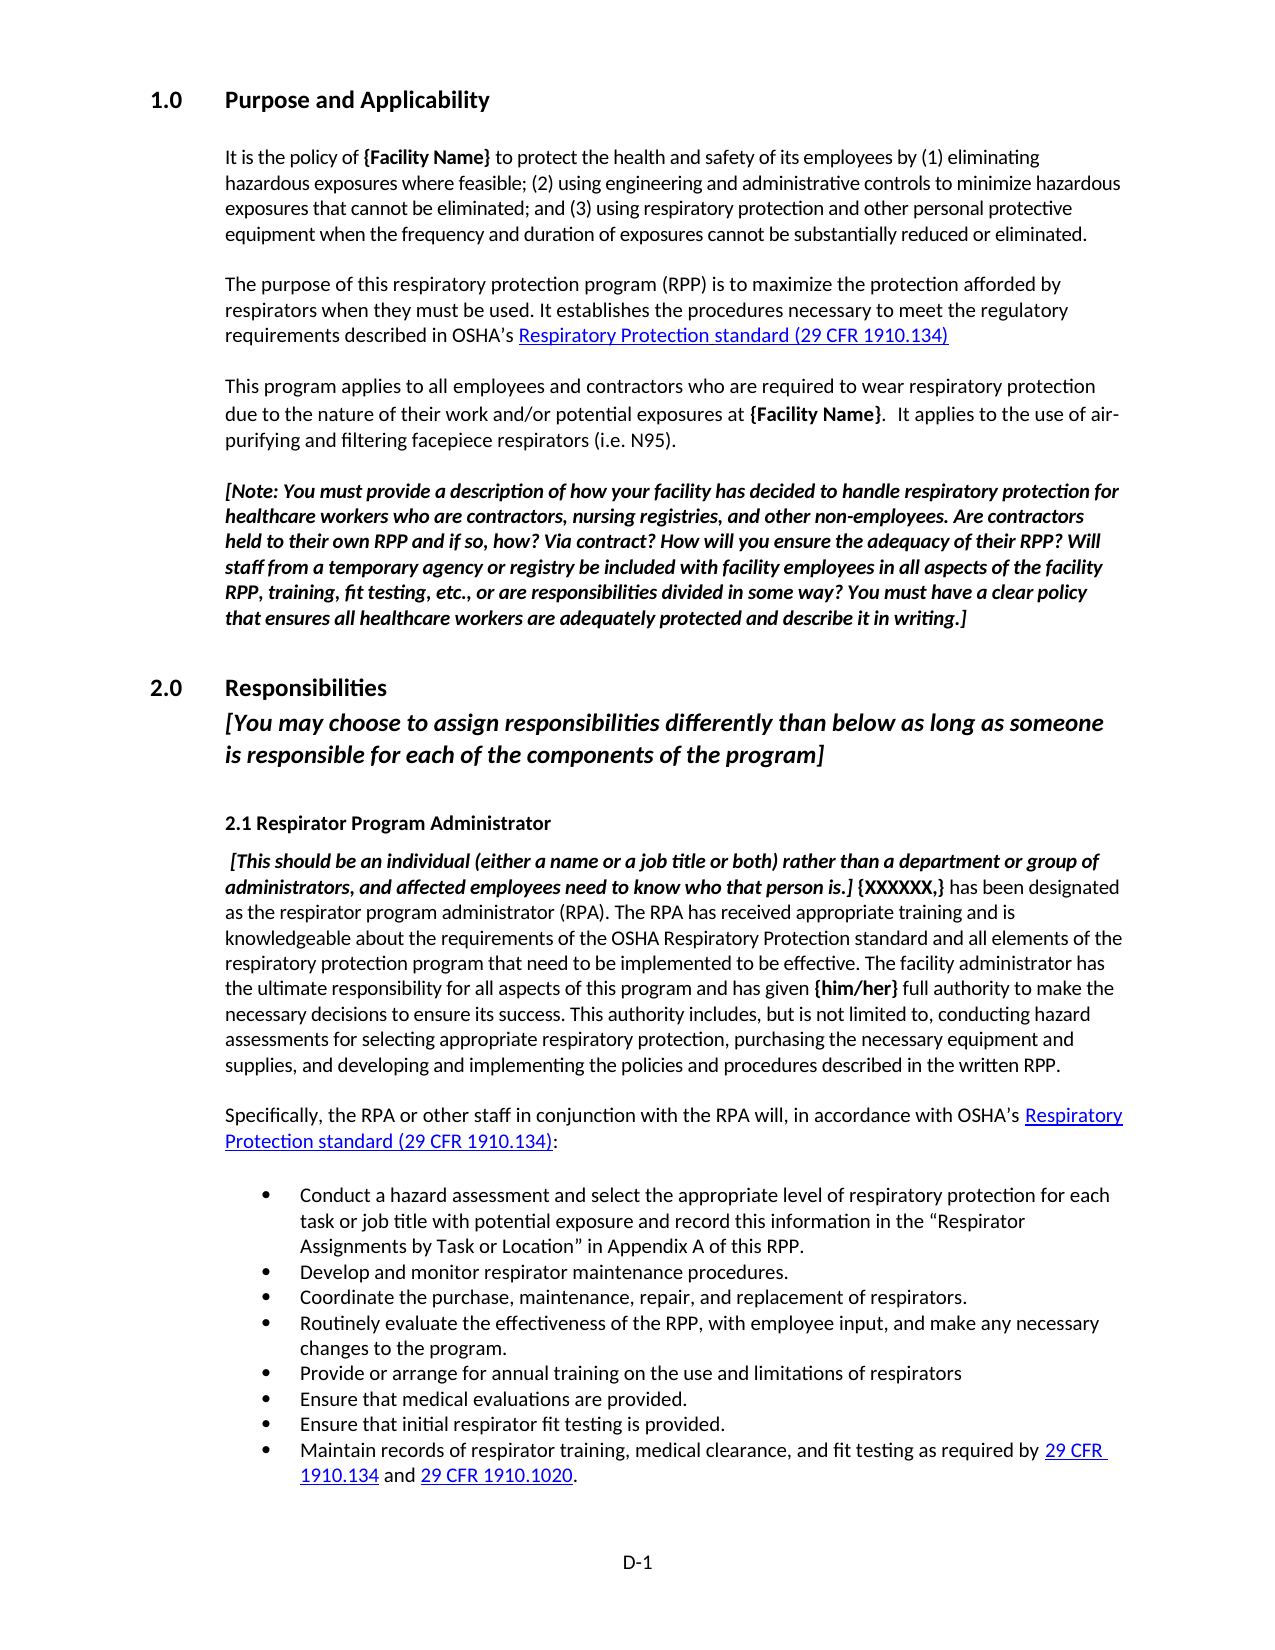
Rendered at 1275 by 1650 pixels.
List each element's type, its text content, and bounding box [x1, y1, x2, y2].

list Coordinate the purchase, maintenance, repair, and replacement of respirators. [262, 1284, 1125, 1310]
text [Note: You must provide a description of how your facility has decided to handle respiratory protection for healthcare workers who are contractors, nursing registries, and other non-employees. Are contractors held to their own RPP and if so, how? Via contract? How will you ensure the adequacy of their RPP? Will staff from a temporary agency or registry be included with facility employees in all aspects of the facility RPP, training, fit testing, etc., or are responsibilities divided in some way? You must have a clear policy that ensures all healthcare workers are adequately protected and describe it in writing.] [225, 478, 1125, 630]
text Specifically, the RPA or other staff in conjunction with the RPA will, in accordance with OSHA’s Respiratory Protection standard (29 CFR 1910.134): [225, 1103, 1125, 1153]
subtitle 2.0 Responsibilities [150, 672, 1125, 703]
text The purpose of this respiratory protection program (RPP) is to maximize the protection afforded by respirators when they must be used. It establishes the procedures necessary to meet the regulatory requirements described in OSHA’s Respiratory Protection standard (29 CFR 1910.134) [225, 272, 1125, 348]
list Develop and monitor respirator maintenance procedures. [262, 1259, 1125, 1284]
text [This should be an individual (either a name or a job title or both) rather than a department or group of administrators, and affected employees need to know who that person is.] {XXXXXX,} has been designated as the respirator program administrator (RPA). The RPA has received appropriate training and is knowledgeable about the requirements of the OSHA Respiratory Protection standard and all elements of the respiratory protection program that need to be implemented to be effective. The facility administrator has the ultimate responsibility for all aspects of this program and has given {him/her} full authority to make the necessary decisions to ensure its success. This authority includes, but is not limited to, conducting hazard assessments for selecting appropriate respiratory protection, purchasing the necessary equipment and supplies, and developing and implementing the policies and procedures described in the written RPP. [225, 848, 1125, 1077]
text [You may choose to assign responsibilities differently than below as long as someone is responsible for each of the components of the program] [225, 707, 1125, 770]
subtitle 2.1 Respirator Program Administrator [225, 811, 1125, 836]
subtitle 1.0 Purpose and Applicability [150, 84, 1125, 115]
list Routinely evaluate the effectiveness of the RPP, with employee input, and make any necessary changes to the program. [262, 1310, 1125, 1361]
list Ensure that medical evaluations are provided. [262, 1386, 1125, 1411]
text This program applies to all employees and contractors who are required to wear respiratory protection due to the nature of their work and/or potential exposures at {Facility Name}. It applies to the use of air-purifying and filtering facepiece respirators (i.e. N95). [225, 373, 1125, 452]
text It is the policy of {Facility Name} to protect the health and safety of its employees by (1) eliminating hazardous exposures where feasible; (2) using engineering and administrative controls to minimize hazardous exposures that cannot be eliminated; and (3) using respiratory protection and other personal protective equipment when the frequency and duration of exposures cannot be substantially reduced or eliminated. [225, 144, 1125, 246]
list Conduct a hazard assessment and select the appropriate level of respiratory protection for each task or job title with potential exposure and record this information in the “Respirator Assignments by Task or Location” in Appendix A of this RPP. [262, 1183, 1125, 1259]
list Maintain records of respirator training, medical clearance, and fit testing as required by 29 CFR 1910.134 and 29 CFR 1910.1020. [262, 1437, 1125, 1488]
list Provide or arrange for annual training on the use and limitations of respirators [262, 1361, 1125, 1386]
list Ensure that initial respirator fit testing is provided. [262, 1411, 1125, 1437]
